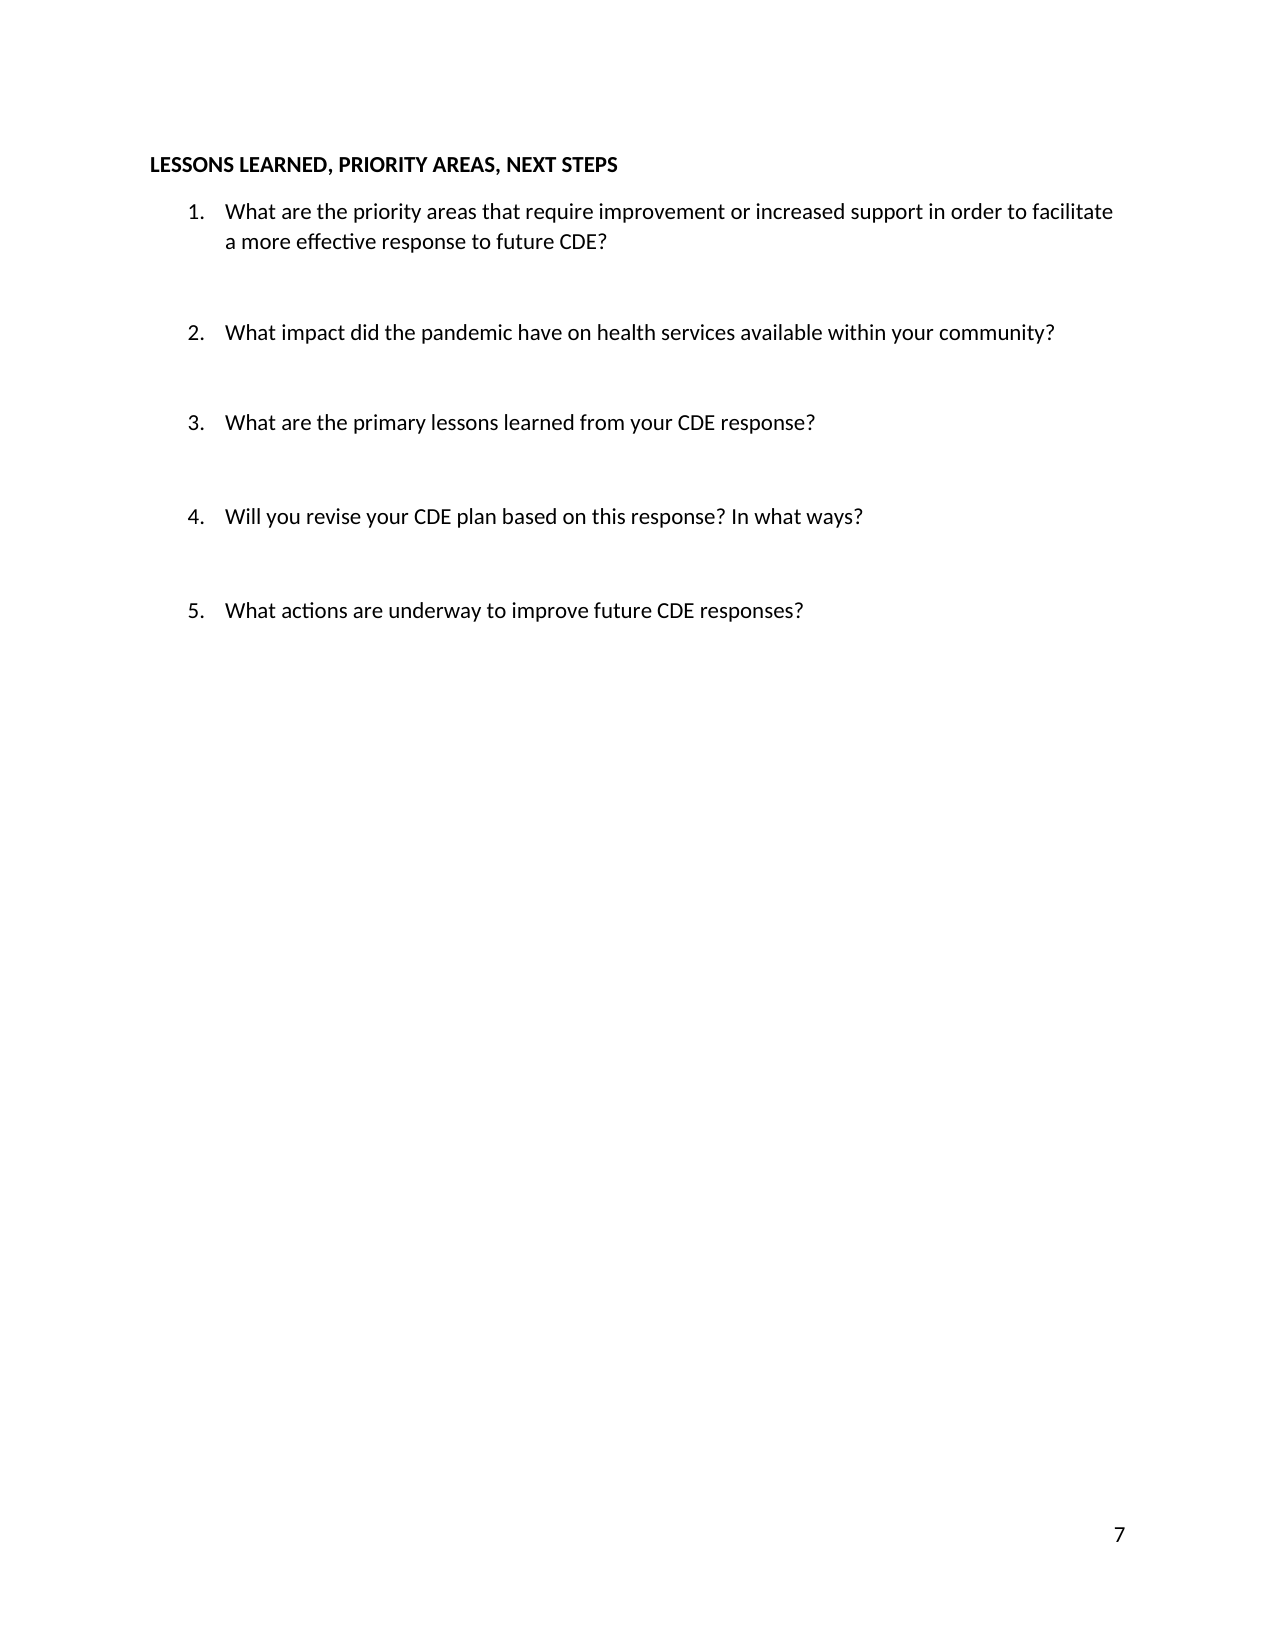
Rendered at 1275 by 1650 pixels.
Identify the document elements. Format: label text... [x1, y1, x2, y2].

list What impact did the pandemic have on health services available within your community? [187, 318, 1125, 346]
list What are the priority areas that require improvement or increased support in order to facilitate a more effective response to future CDE? [187, 197, 1125, 255]
list What are the primary lessons learned from your CDE response? [187, 408, 1125, 436]
list What actions are underway to improve future CDE responses? [187, 596, 1125, 624]
list Will you revise your CDE plan based on this response? In what ways? [187, 502, 1125, 530]
text LESSONS LEARNED, PRIORITY AREAS, NEXT STEPS [150, 150, 1125, 178]
